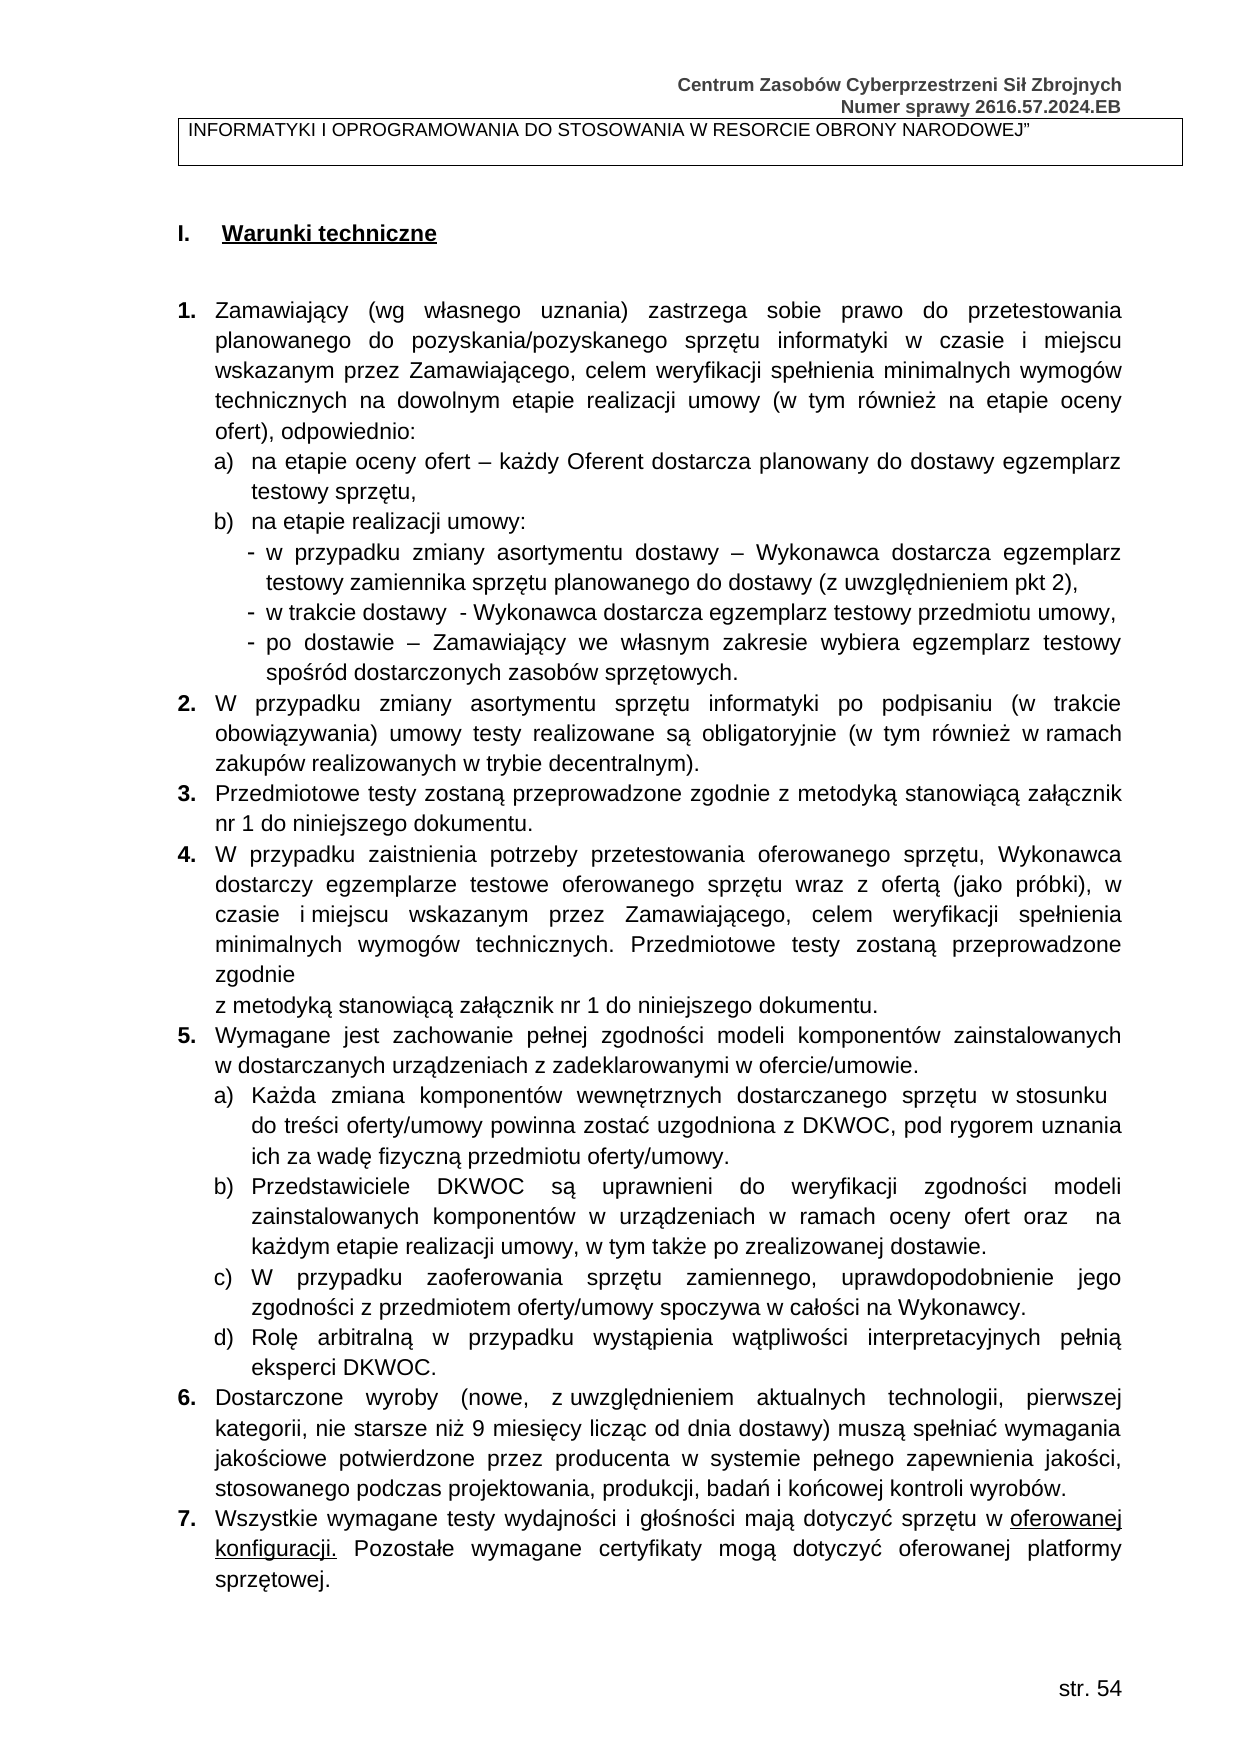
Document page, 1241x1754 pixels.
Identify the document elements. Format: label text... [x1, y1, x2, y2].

list w przypadku zmiany asortymentu dostawy – Wykonawca dostarcza egzemplarz testowy zamiennika sprzętu planowanego do dostawy (z uwzględnieniem pkt 2), [247, 538, 1122, 595]
list W przypadku zaistnienia potrzeby przetestowania oferowanego sprzętu, Wykonawca dostarczy egzemplarze testowe oferowanego sprzętu wraz z ofertą (jako próbki), w czasie i miejscu wskazanym przez Zamawiającego, celem weryfikacji spełnienia minimalnych wymogów technicznych. Przedmiotowe testy zostaną przeprowadzone zgodnie z metodyką stanowiącą załącznik nr 1 do niniejszego dokumentu. [177, 841, 1122, 1018]
list W przypadku zmiany asortymentu sprzętu informatyki po podpisaniu (w trakcie obowiązywania) umowy testy realizowane są obligatoryjnie (w tym również w ramach zakupów realizowanych w trybie decentralnym). [177, 689, 1122, 776]
list Wszystkie wymagane testy wydajności i głośności mają dotyczyć sprzętu w oferowanej konfiguracji. Pozostałe wymagane certyfikaty mogą dotyczyć oferowanej platformy sprzętowej. [177, 1505, 1122, 1592]
list po dostawie – Zamawiający we własnym zakresie wybiera egzemplarz testowy spośród dostarczonych zasobów sprzętowych. [247, 629, 1122, 686]
list W przypadku zaoferowania sprzętu zamiennego, uprawdopodobnienie jego zgodności z przedmiotem oferty/umowy spoczywa w całości na Wykonawcy. [213, 1263, 1122, 1320]
list Rolę arbitralną w przypadku wystąpienia wątpliwości interpretacyjnych pełnią eksperci DKWOC. [213, 1324, 1122, 1381]
list Przedmiotowe testy zostaną przeprowadzone zgodnie z metodyką stanowiącą załącznik nr 1 do niniejszego dokumentu. [177, 780, 1122, 837]
list Każda zmiana komponentów wewnętrznych dostarczanego sprzętu w stosunku do treści oferty/umowy powinna zostać uzgodniona z DKWOC, pod rygorem uznania ich za wadę fizyczną przedmiotu oferty/umowy. [213, 1082, 1122, 1169]
list Zamawiający (wg własnego uznania) zastrzega sobie prawo do przetestowania planowanego do pozyskania/pozyskanego sprzętu informatyki w czasie i miejscu wskazanym przez Zamawiającego, celem weryfikacji spełnienia minimalnych wymogów technicznych na dowolnym etapie realizacji umowy (w tym również na etapie oceny ofert), odpowiednio: [177, 297, 1122, 444]
list na etapie realizacji umowy: [213, 508, 1122, 535]
list w trakcie dostawy - Wykonawca dostarcza egzemplarz testowy przedmiotu umowy, [247, 599, 1122, 625]
list Przedstawiciele DKWOC są uprawnieni do weryfikacji zgodności modeli zainstalowanych komponentów w urządzeniach w ramach oceny ofert oraz na każdym etapie realizacji umowy, w tym także po zrealizowanej dostawie. [213, 1173, 1122, 1260]
list Warunki techniczne [177, 219, 1122, 246]
list Wymagane jest zachowanie pełnej zgodności modeli komponentów zainstalowanych w dostarczanych urządzeniach z zadeklarowanymi w ofercie/umowie. [177, 1022, 1122, 1078]
list Dostarczone wyroby (nowe, z uwzględnieniem aktualnych technologii, pierwszej kategorii, nie starsze niż 9 miesięcy licząc od dnia dostawy) muszą spełniać wymagania jakościowe potwierdzone przez producenta w systemie pełnego zapewnienia jakości, stosowanego podczas projektowania, produkcji, badań i końcowej kontroli wyrobów. [177, 1384, 1122, 1501]
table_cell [179, 119, 1182, 165]
list na etapie oceny ofert – każdy Oferent dostarcza planowany do dostawy egzemplarz testowy sprzętu, [213, 448, 1122, 504]
